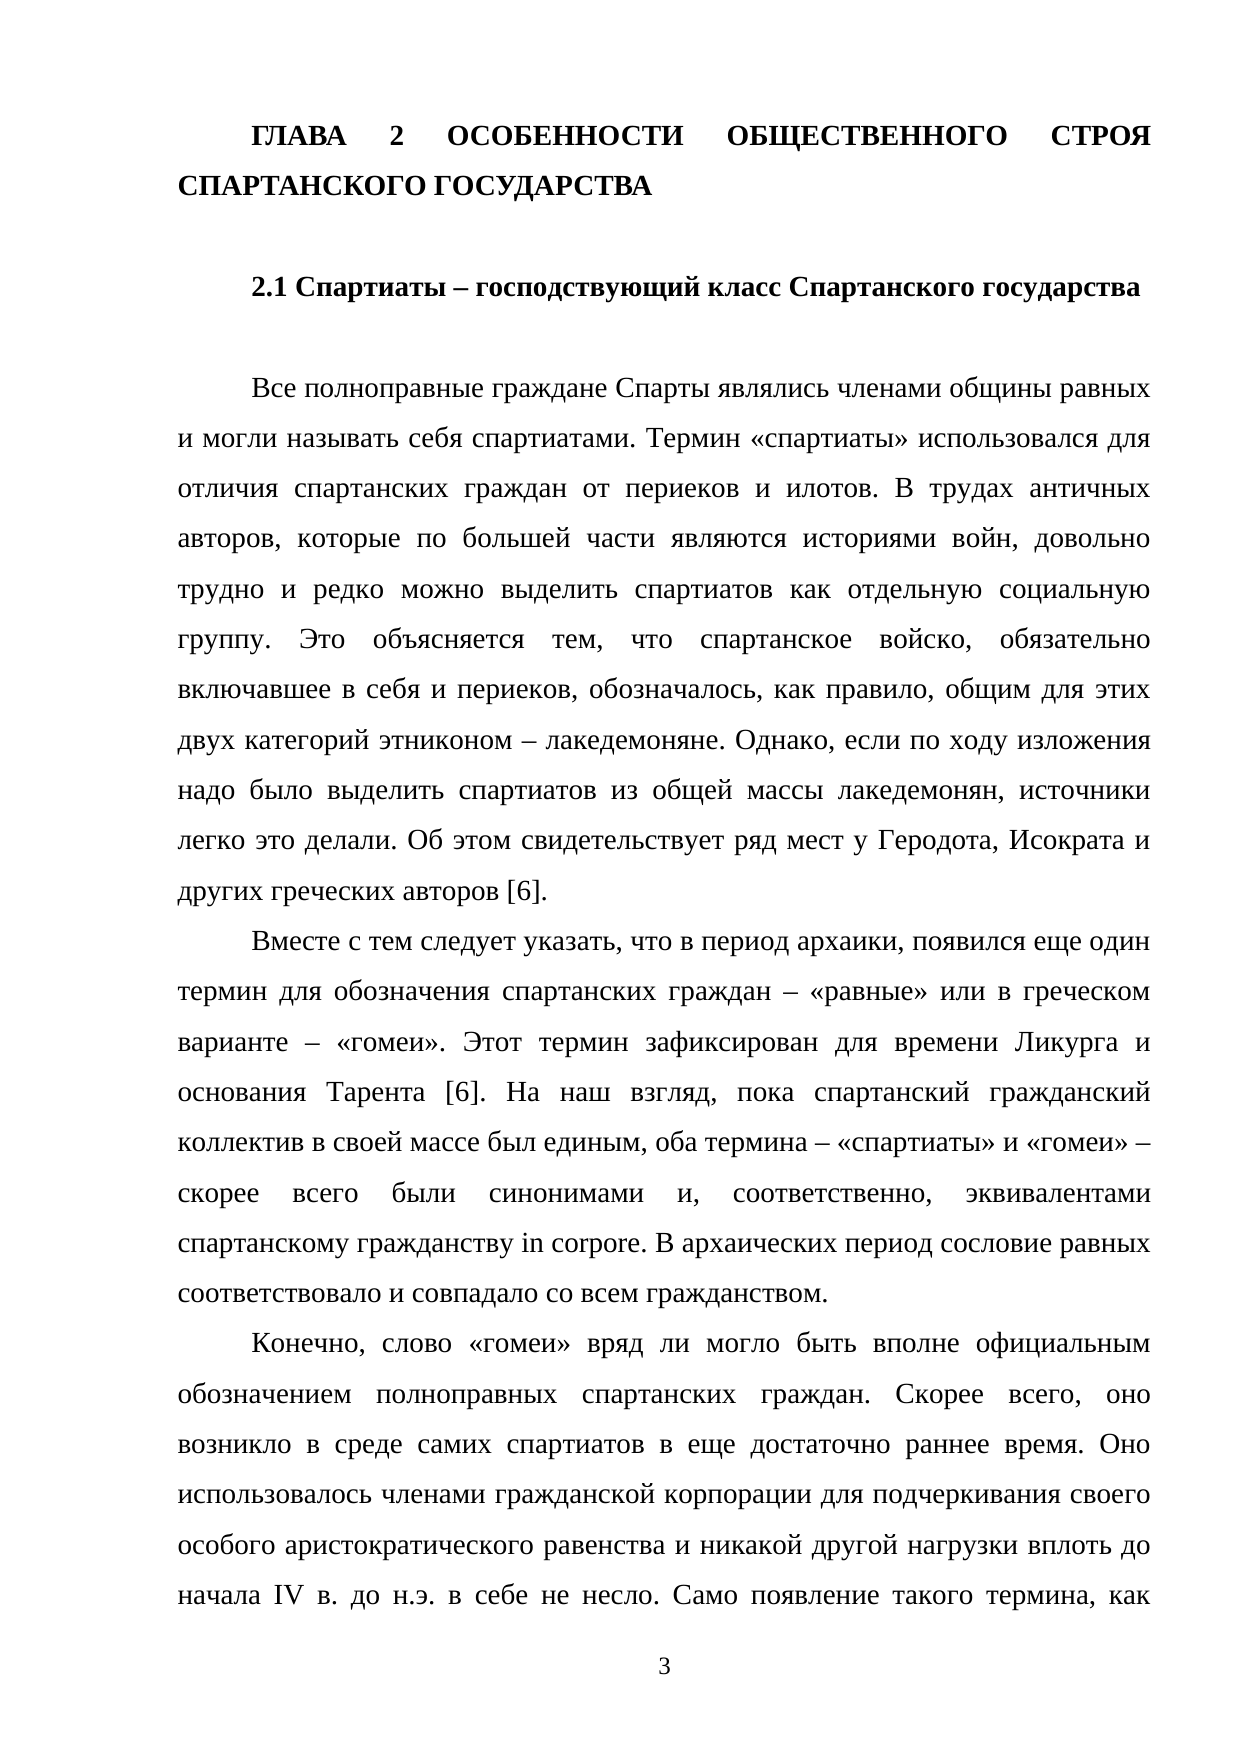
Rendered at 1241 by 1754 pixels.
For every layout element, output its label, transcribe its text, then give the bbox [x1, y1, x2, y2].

text Все полноправные граждане Спарты являлись членами общины равных и могли называть себя спартиатами. Термин «спартиаты» использовался для отличия спартанских граждан от периеков и илотов. В трудах античных авторов, которые по большей части являются историями войн, довольно трудно и редко можно выделить спартиатов как отдельную социальную группу. Это объясняется тем, что спартанское войско, обязательно включавшее в себя и периеков, обозначалось, как правило, общим для этих двух категорий этниконом – лакедемоняне. Однако, если по ходу изложения надо было выделить спартиатов из общей массы лакедемонян, источники легко это делали. Об этом свидетельствует ряд мест у Геродота, Исократа и других греческих авторов [6]. [177, 370, 1152, 906]
text Вместе с тем следует указать, что в период архаики, появился еще один термин для обозначения спартанских граждан – «равные» или в греческом варианте – «гомеи». Этот термин зафиксирован для времени Ликурга и основания Тарента [6]. На наш взгляд, пока спартанский гражданский коллектив в своей массе был единым, оба термина – «спартиаты» и «гомеи» – скорее всего были синонимами и, соответственно, эквивалентами спартанскому гражданству in corpore. В архаических период сословие равных соответствовало и совпадало со всем гражданством. [177, 923, 1152, 1309]
subtitle Глава 2 Особенности общественного строя Спартанского государства [177, 118, 1152, 202]
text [177, 1326, 1152, 1611]
subtitle 2.1 Спартиаты – господствующий класс Спартанского государства [177, 269, 1152, 303]
